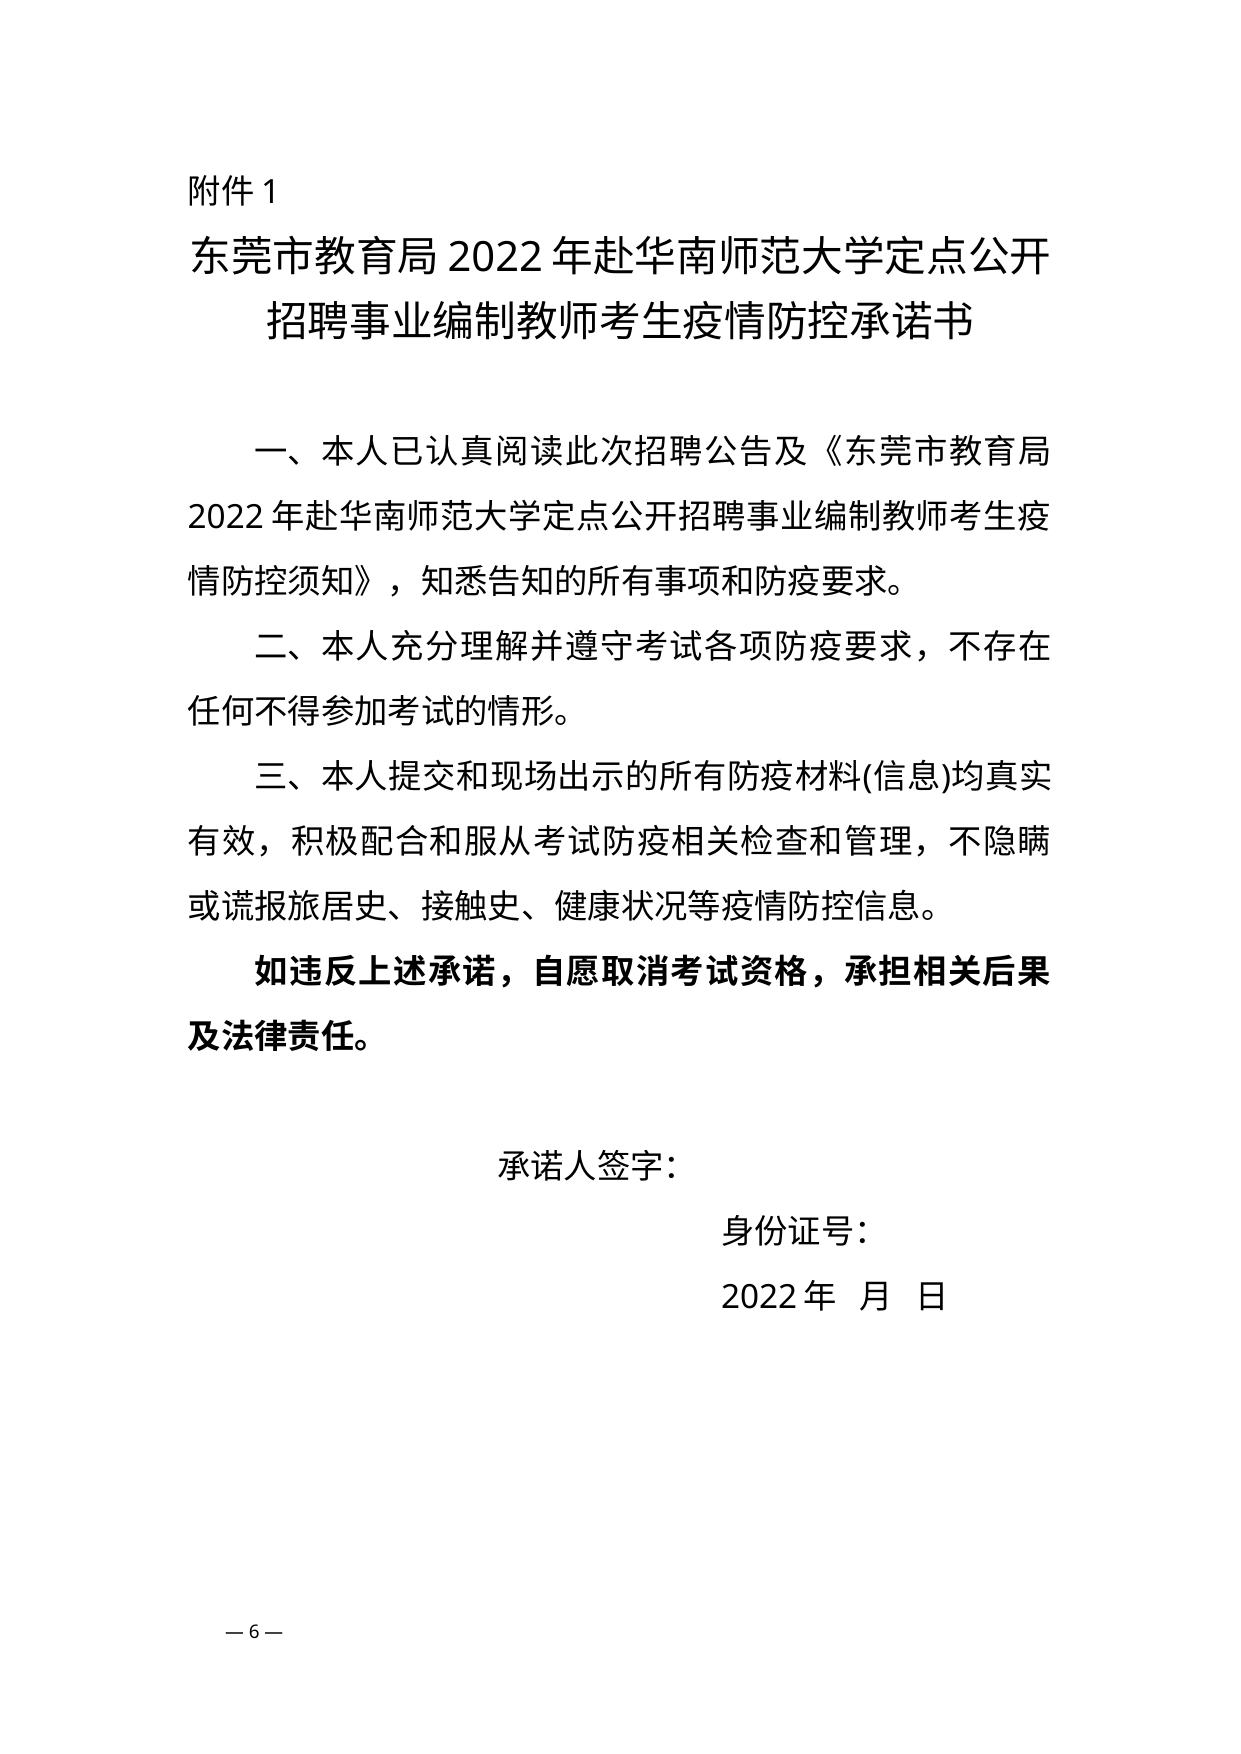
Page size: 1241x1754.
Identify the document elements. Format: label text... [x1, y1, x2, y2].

list 本人充分理解并遵守考试各项防疫要求，不存在任何不得参加考试的情形。 [187, 611, 1053, 741]
text 身份证号： [187, 1196, 1053, 1261]
text 东莞市教育局2022年赴华南师范大学定点公开招聘事业编制教师考生疫情防控承诺书 [187, 221, 1053, 351]
text 如违反上述承诺，自愿取消考试资格，承担相关后果及法律责任。 [187, 936, 1053, 1066]
text 承诺人签字： [187, 1131, 1053, 1196]
list 本人提交和现场出示的所有防疫材料(信息)均真实、有效，积极配合和服从考试防疫相关检查和管理，不隐瞒或谎报旅居史、接触史、健康状况等疫情防控信息。 [187, 741, 1053, 936]
text 附件1 [187, 156, 1053, 221]
list 本人已认真阅读此次招聘公告及《东莞市教育局2022年赴华南师范大学定点公开招聘事业编制教师考生疫情防控须知》，知悉告知的所有事项和防疫要求。 [187, 416, 1053, 611]
text 2022年 月 日 [187, 1261, 1053, 1326]
